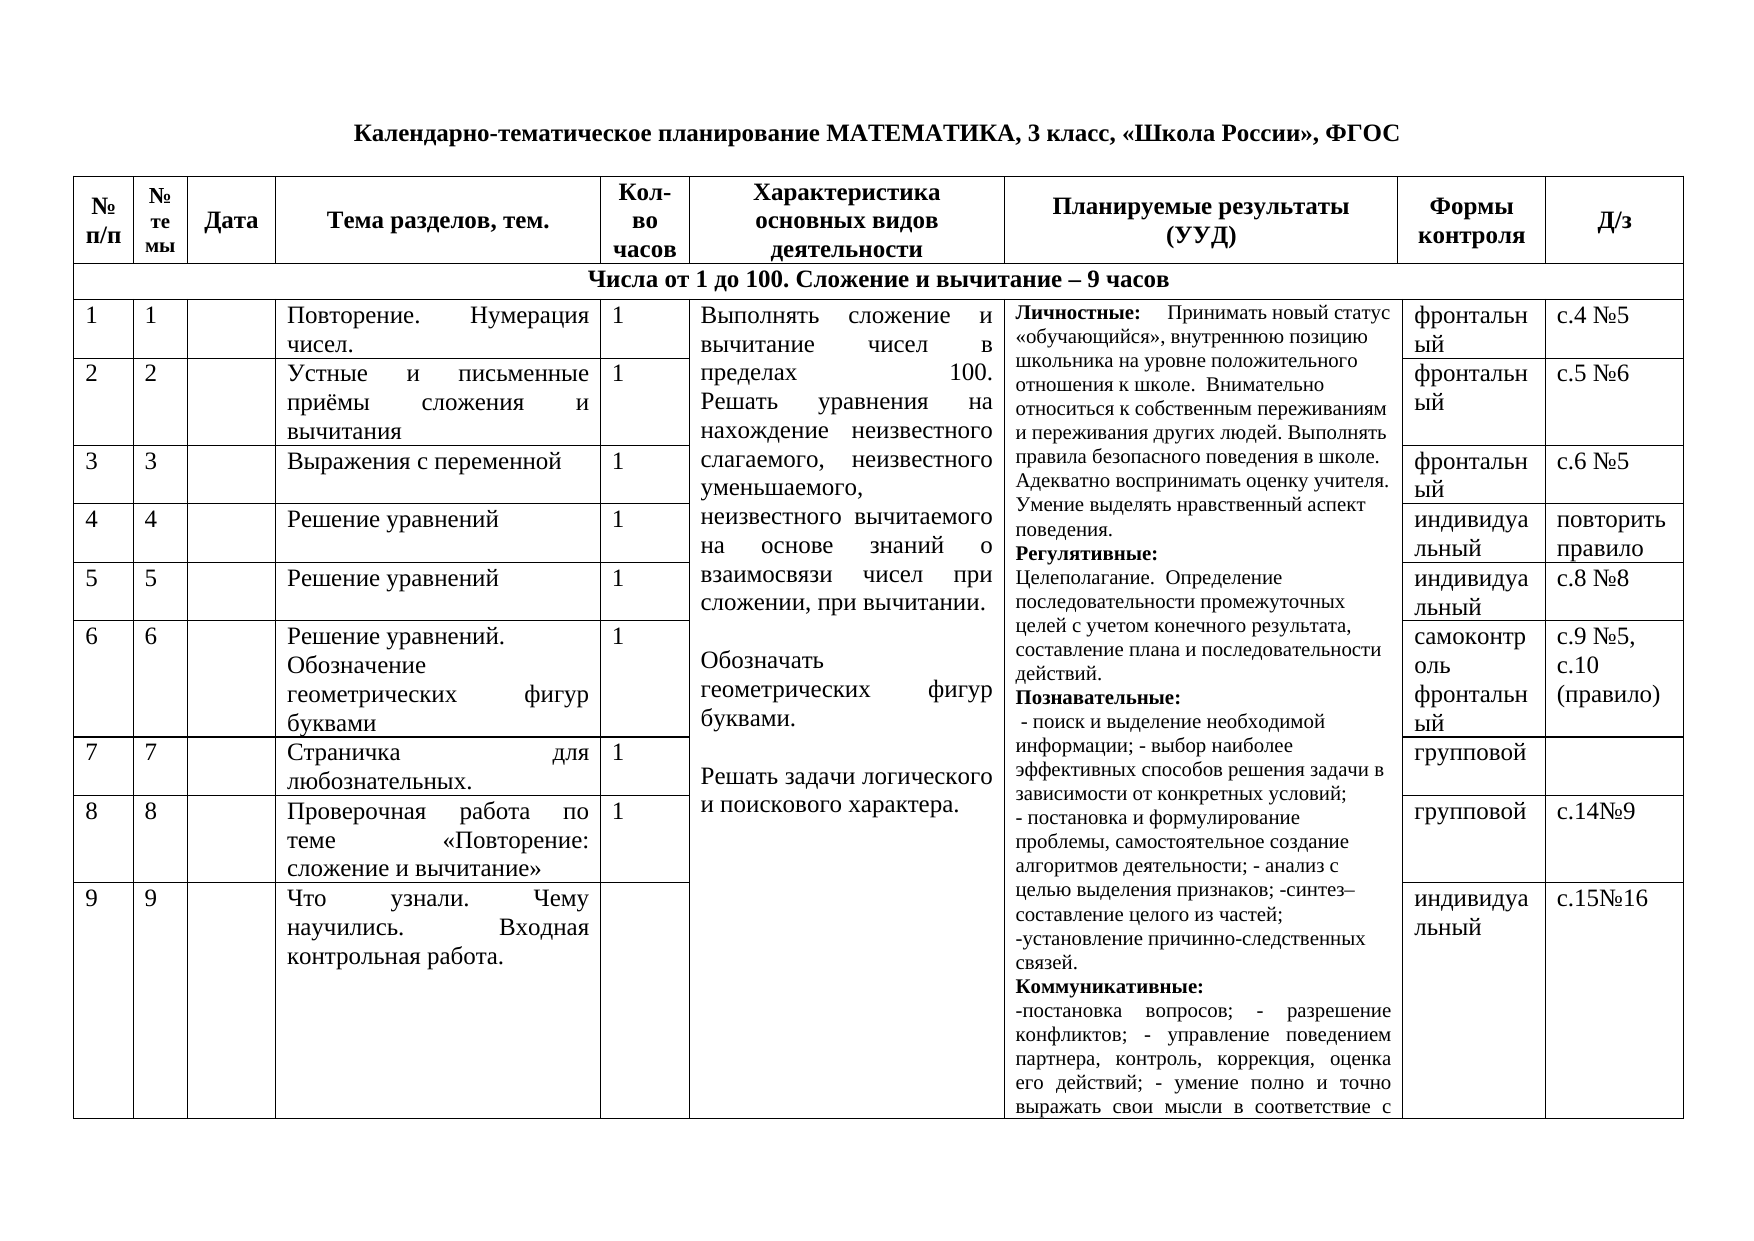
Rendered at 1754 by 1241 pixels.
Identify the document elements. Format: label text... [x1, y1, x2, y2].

table_cell с.14№9 [1546, 796, 1683, 882]
table_cell 9 [74, 883, 133, 1118]
table_cell групповой [1403, 796, 1545, 882]
table_cell индивидуальный [1403, 563, 1545, 620]
table_cell [1546, 738, 1683, 795]
table_cell 1 [601, 738, 689, 795]
table_cell [188, 883, 275, 1118]
table_cell фронтальный [1403, 300, 1545, 357]
table_cell фронтальный [1403, 446, 1545, 503]
table_cell 1 [601, 300, 689, 357]
table_cell 1 [601, 359, 689, 445]
table_cell Выполнять сложение и вычитание чисел в пределах 100. Решать уравнения на нахождение неизвестного слагаемого, неизвестного уменьшаемого, неизвестного вычитаемого на основе знаний о взаимосвязи чисел при сложении, при вычитании. Обозначать геометрических фигур буквами. Решать задачи логического и поискового характера. [690, 300, 1004, 1118]
table_cell Личностные: Принимать новый статус «обучающийся», внутреннюю позицию школьника на уровне положительного отношения к школе. Внимательно относиться к собственным переживаниям и переживания других людей. Выполнять правила безопасного поведения в школе. Адекватно воспринимать оценку учителя. Умение выделять нравственный аспект поведения. Регулятивные: Целеполагание. Определение последовательности промежуточных целей с учетом конечного результата, составление плана и последовательности действий. Познавательные: - поиск и выделение необходимой информации; - выбор наиболее эффективных способов решения задачи в зависимости от конкретных условий; - постановка и формулирование проблемы, самостоятельное создание алгоритмов деятельности; - анализ с целью выделения признаков; -синтез– составление целого из частей; -установление причинно-следственных связей. Коммуникативные: -постановка вопросов; - разрешение конфликтов; - управление поведением партнера, контроль, коррекция, оценка его действий; - умение полно и точно выражать свои мысли в соответствие с задачами и условиями коммуникации; - владение монологической и диалогической формами речи. [1005, 300, 1402, 1118]
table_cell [276, 883, 600, 1118]
table_cell 5 [74, 563, 133, 620]
table_cell 8 [134, 796, 187, 882]
table_cell Решение уравнений. Обозначение геометрических фигур буквами [276, 621, 600, 736]
table_cell [188, 504, 275, 562]
table_cell Решение уравнений [276, 504, 600, 562]
table_header Характеристика основных видов деятельности [690, 177, 1004, 263]
table_cell Устные и письменные приёмы сложения и вычитания [276, 359, 600, 445]
table_cell 1 [601, 446, 689, 503]
text Календарно-тематическое планирование МАТЕМАТИКА, 3 класс, «Школа России», ФГОС [59, 118, 1695, 147]
table_cell самоконтроль фронтальный [1403, 621, 1545, 736]
table_cell повторить правило [1546, 504, 1683, 562]
table_header Д/з [1546, 177, 1683, 263]
table_cell Страничка для любознательных. [276, 738, 600, 795]
table_cell Проверочная работа по теме «Повторение: сложение и вычитание» [276, 796, 600, 882]
table_cell [601, 883, 689, 1118]
table_header Тема разделов, тем. [276, 177, 600, 263]
table_cell 7 [134, 738, 187, 795]
table_cell 5 [134, 563, 187, 620]
table_cell 1 [601, 563, 689, 620]
table_cell 1 [601, 621, 689, 736]
table_cell [188, 300, 275, 357]
table_cell [188, 446, 275, 503]
table_cell [188, 738, 275, 795]
table_cell 1 [74, 300, 133, 357]
table_cell 9 [134, 883, 187, 1118]
table_cell Решение уравнений [276, 563, 600, 620]
table_cell 1 [134, 300, 187, 357]
table_cell 4 [74, 504, 133, 562]
table_cell [188, 796, 275, 882]
table_cell [188, 621, 275, 736]
table_cell 6 [134, 621, 187, 736]
table_cell 6 [74, 621, 133, 736]
table_cell Выражения с переменной [276, 446, 600, 503]
table_cell Повторение. Нумерация чисел. [276, 300, 600, 357]
table_header Формы контроля [1398, 177, 1545, 263]
table_cell с.5 №6 [1546, 359, 1683, 445]
table_cell 1 [601, 796, 689, 882]
table_cell групповой [1403, 738, 1545, 795]
table_cell Числа от 1 до 100. Сложение и вычитание – 9 часов [74, 264, 1683, 299]
table_header № темы [134, 177, 187, 263]
table_cell 3 [74, 446, 133, 503]
table_cell 3 [134, 446, 187, 503]
table_cell с.9 №5, с.10 (правило) [1546, 621, 1683, 736]
table_cell 1 [601, 504, 689, 562]
table_cell 2 [74, 359, 133, 445]
table_header № п/п [74, 177, 133, 263]
table_cell с.6 №5 [1546, 446, 1683, 503]
table_cell с.4 №5 [1546, 300, 1683, 357]
table_cell [188, 563, 275, 620]
table_header Кол-во часов [601, 177, 689, 263]
table_cell с.8 №8 [1546, 563, 1683, 620]
table_cell 8 [74, 796, 133, 882]
table_cell [188, 359, 275, 445]
table_header Дата [188, 177, 275, 263]
table_cell 2 [134, 359, 187, 445]
table_cell индивидуальный [1403, 504, 1545, 562]
table_header Планируемые результаты (УУД) [1005, 177, 1397, 263]
table_cell индивидуальный [1403, 883, 1545, 1118]
table_cell с.15№16 [1546, 883, 1683, 1118]
table_cell 7 [74, 738, 133, 795]
table_cell фронтальный [1403, 359, 1545, 445]
table_cell 4 [134, 504, 187, 562]
